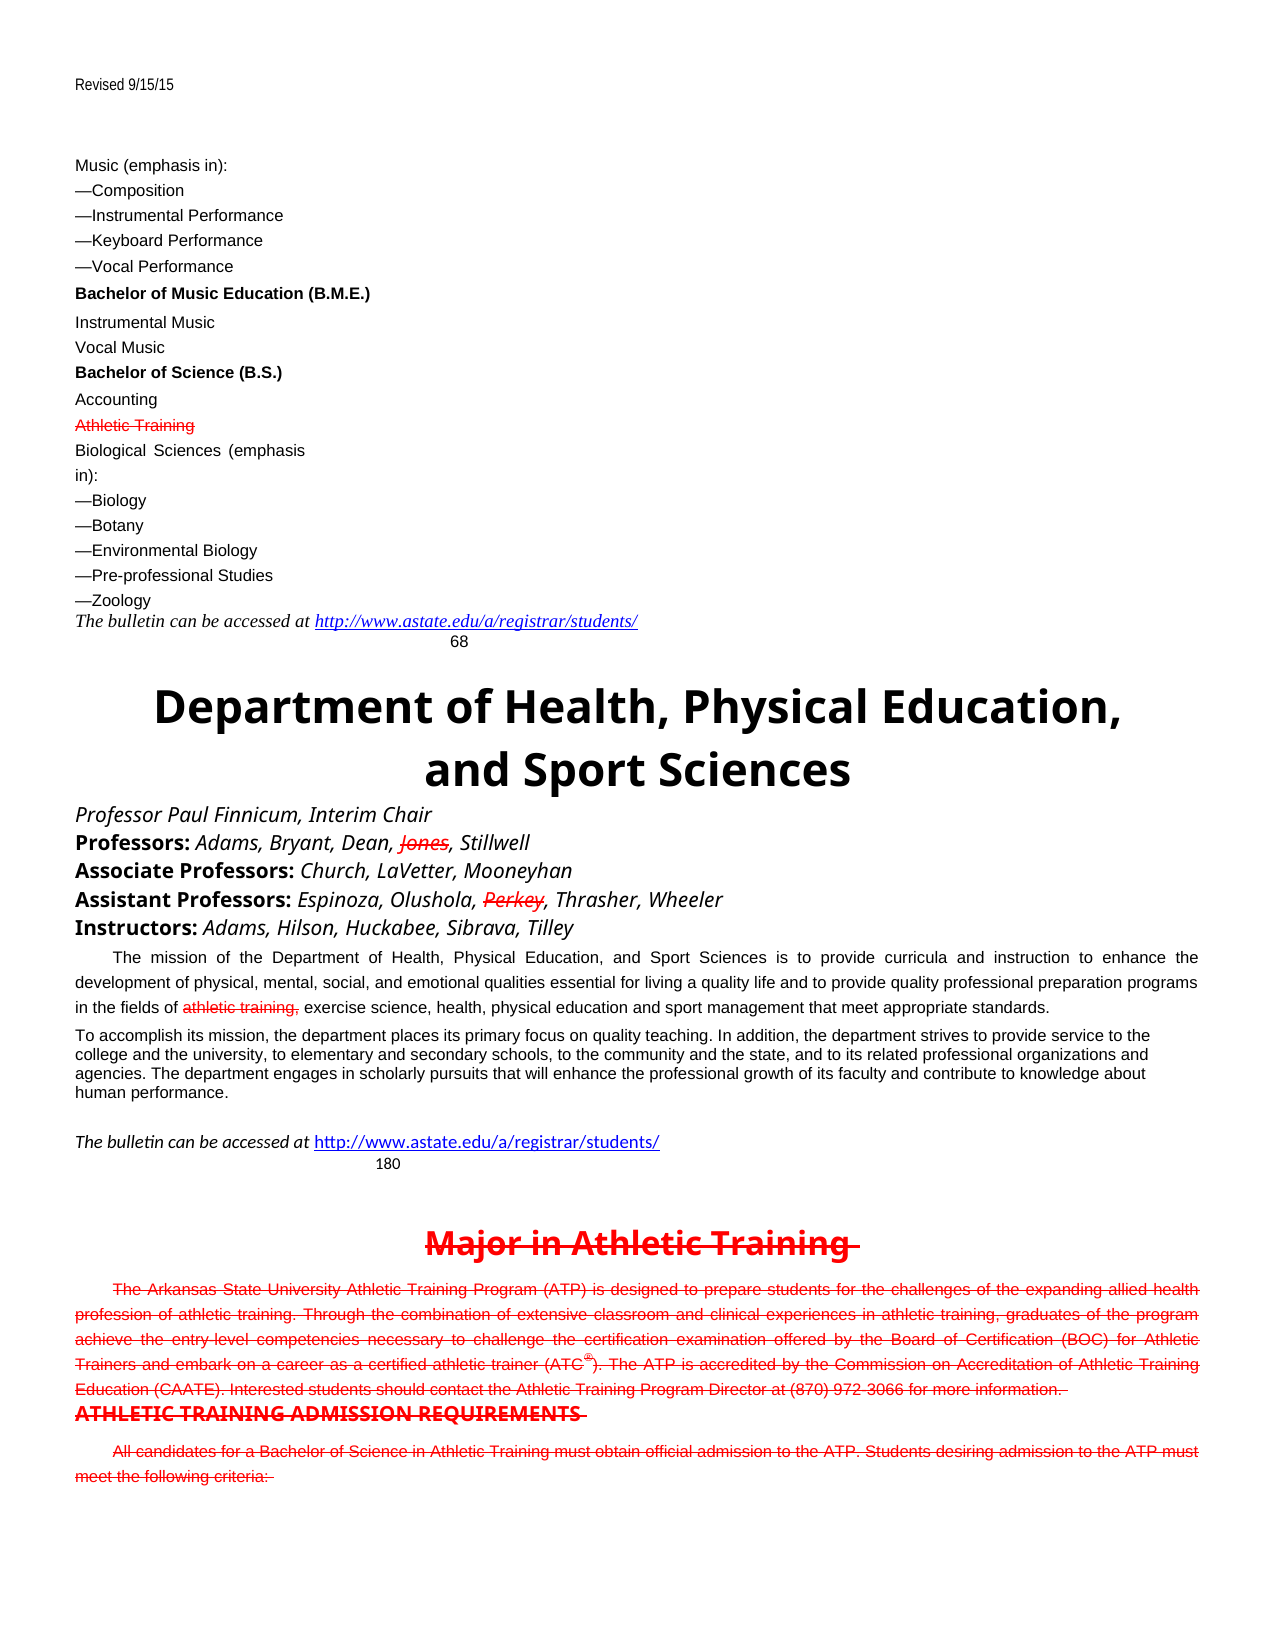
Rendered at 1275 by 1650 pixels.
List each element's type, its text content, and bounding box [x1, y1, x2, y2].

text Major in Athletic Training [75, 1219, 1200, 1265]
table_header Accounting [64, 384, 317, 409]
text Instructors: Adams, Hilson, Huckabee, Sibrava, Tilley [75, 913, 1200, 942]
table_cell Biological Sciences (emphasis in): —Biology —Botany —Environmental Biology —Pre-professional Studies —Zoology [64, 435, 317, 610]
text Associate Professors: Church, LaVetter, Mooneyhan [75, 857, 1200, 885]
text The Arkansas State University Athletic Training Program (ATP) is designed to prepare students for the challenges of the expanding allied health profession of athletic training. Through the combination of extensive classroom and clinical experiences in athletic training, graduates of the program achieve the entry-level competencies necessary to challenge the certification examination offered by the Board of Certification (BOC) for Athletic Trainers and embark on a career as a certified athletic trainer (ATC®). The ATP is accredited by the Commission on Accreditation of Athletic Training Education (CAATE). Interested students should contact the Athletic Training Program Director at (870) 972-3066 for more information. [75, 1341, 1200, 1399]
text 180 [75, 1153, 1200, 1173]
table_cell Athletic Training [64, 409, 317, 434]
text To accomplish its mission, the department places its primary focus on quality teaching. In addition, the department strives to provide service to the college and the university, to elementary and secondary schools, to the community and the state, and to its related professional organizations and agencies. The department engages in scholarly pursuits that will enhance the professional growth of its faculty and contribute to knowledge about human performance. [75, 1026, 1200, 1102]
text The mission of the Department of Health, Physical Education, and Sport Sciences is to provide curricula and instruction to enhance the development of physical, mental, social, and emotional qualities essential for living a quality life and to provide quality professional preparation programs in the fields of athletic training, exercise science, health, physical education and sport management that meet appropriate standards. [75, 942, 1200, 1017]
table_header Music (emphasis in): —Composition —Instrumental Performance —Keyboard Performance —Vocal Performance [64, 150, 401, 276]
text Professors: Adams, Bryant, Dean, Jones, Stillwell [75, 828, 1200, 857]
text The Arkansas State University Athletic Training Program (ATP) is designed to prepare students for the challenges of the expanding allied health profession of athletic training. Through the combination of extensive classroom and clinical experiences in athletic training, graduates of the program achieve the entry-level competencies necessary to challenge the certification examination offered by the Board of Certification (BOC) for Athletic Trainers and embark on a career as a certified athletic trainer (ATC®). The ATP is accredited by the Commission on Accreditation of Athletic Training Education (CAATE). Interested students should contact the Athletic Training Program Director at (870) 972-3066 for more information. [75, 1273, 1200, 1340]
text and Sport Sciences [75, 737, 1200, 800]
text 68 [75, 632, 1200, 651]
text All candidates for a Bachelor of Science in Athletic Training must obtain official admission to the ATP. Students desiring admission to the ATP must meet the following criteria: [75, 1436, 1200, 1486]
text Assistant Professors: Espinoza, Olushola, Perkey, Thrasher, Wheeler [75, 885, 1200, 913]
text ATHLETIC TRAINING ADMISSION REQUIREMENTS [75, 1399, 1200, 1427]
table_cell Vocal Music [64, 332, 401, 357]
table_header Instrumental Music [64, 307, 401, 332]
text Department of Health, Physical Education, [75, 675, 1200, 737]
text Bachelor of Science (B.S.) [75, 357, 1200, 382]
text The bulletin can be accessed at http://www.astate.edu/a/registrar/students/ [75, 1130, 1200, 1153]
text The bulletin can be accessed at http://www.astate.edu/a/registrar/students/ [75, 610, 1200, 632]
text Professor Paul Finnicum, Interim Chair [75, 800, 1200, 828]
text Bachelor of Music Education (B.M.E.) [75, 278, 1200, 303]
